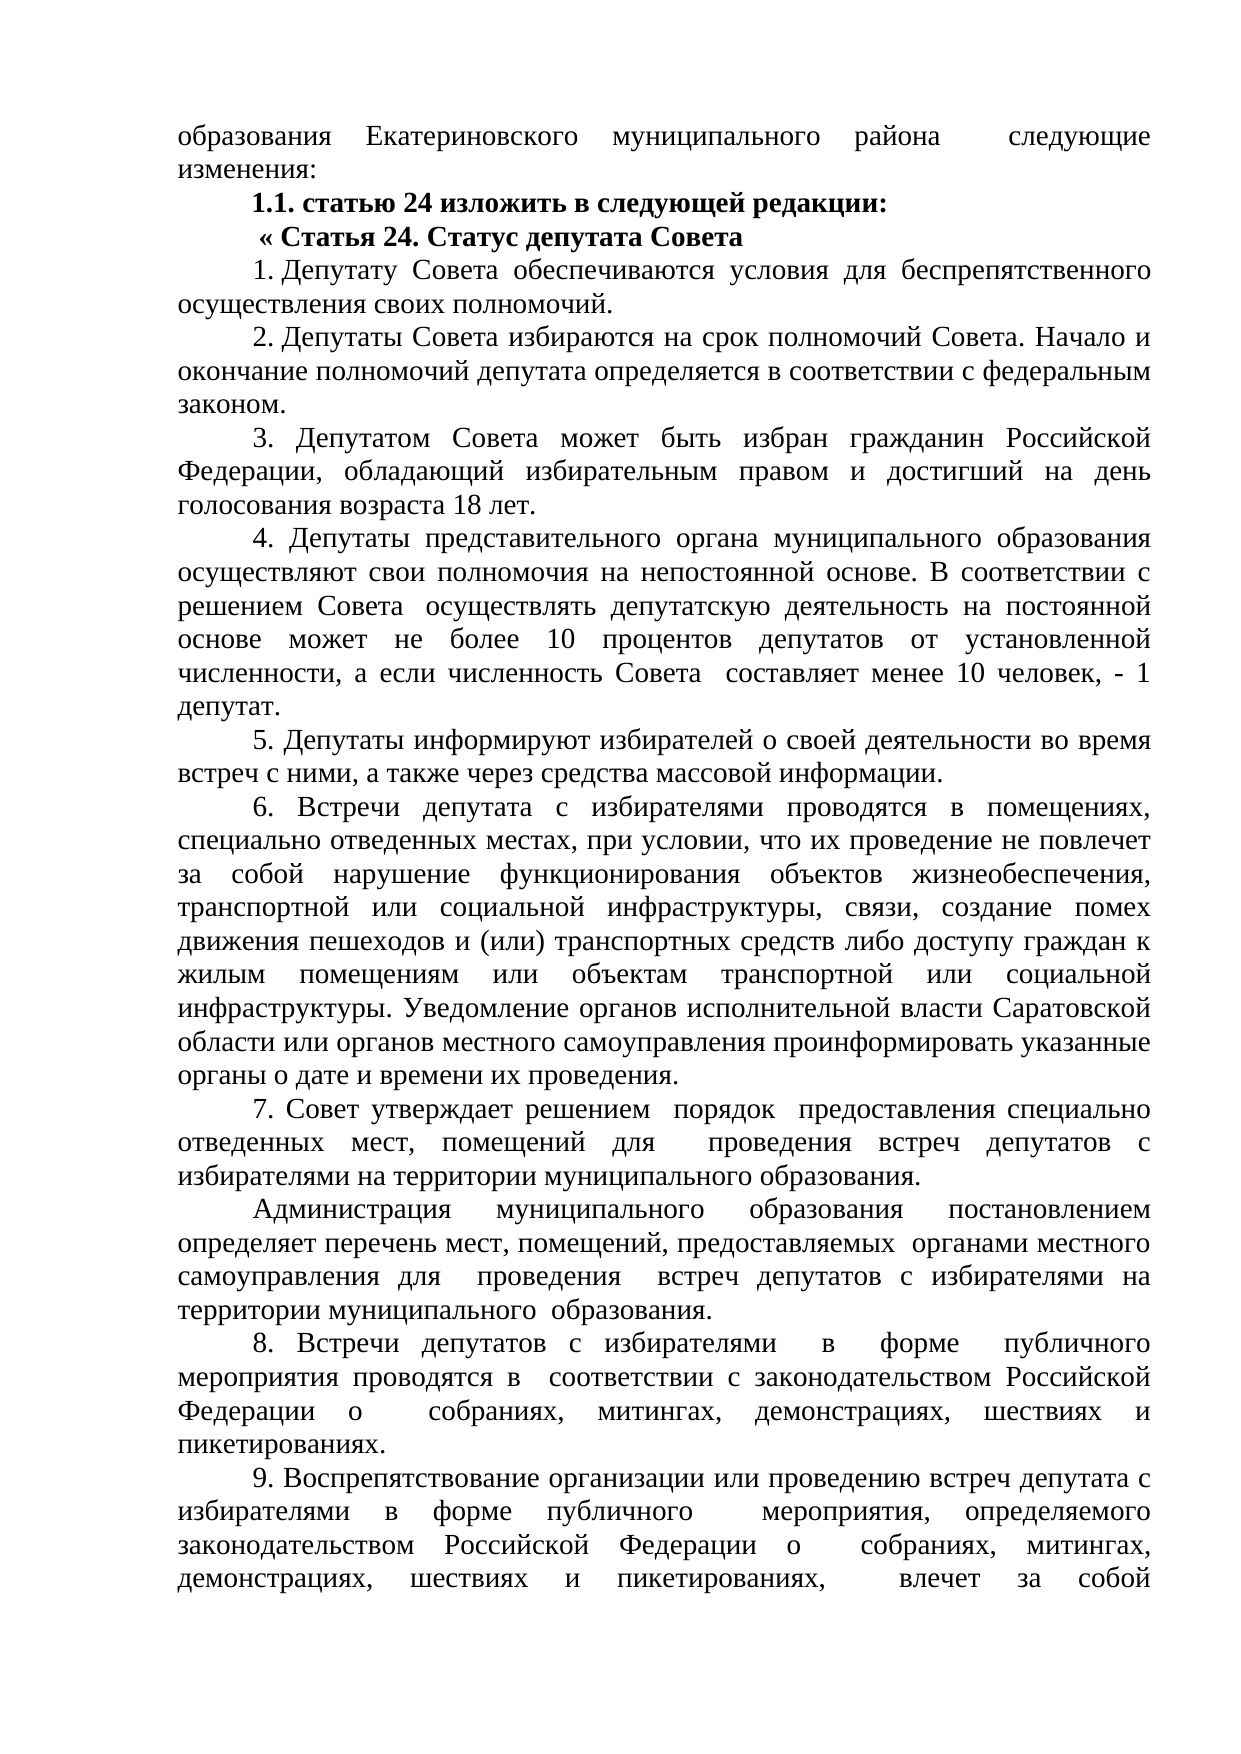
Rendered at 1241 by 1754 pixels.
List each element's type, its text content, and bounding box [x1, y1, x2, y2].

text 8. Встречи депутатов с избирателями в форме публичного мероприятия проводятся в соответствии с законодательством Российской Федерации о собраниях, митингах, демонстрациях, шествиях и пикетированиях. [177, 1326, 1152, 1460]
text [177, 118, 1152, 185]
text 1. Депутату Совета обеспечиваются условия для беспрепятственного осуществления своих полномочий. [177, 252, 1152, 319]
text 1.1. статью 24 изложить в следующей редакции: [177, 185, 1152, 219]
text 7. Совет утверждает решением порядок предоставления специально отведенных мест, помещений для проведения встреч депутатов с избирателями на территории муниципального образования. [177, 1091, 1152, 1191]
text 5. Депутаты информируют избирателей о своей деятельности во время встреч с ними, а также через средства массовой информации. [177, 722, 1152, 789]
text 2. Депутаты Совета избираются на срок полномочий Совета. Начало и окончание полномочий депутата определяется в соответствии с федеральным законом. [177, 319, 1152, 420]
text « Статья 24. Статус депутата Совета [177, 219, 1152, 252]
text 3. Депутатом Совета может быть избран гражданин Российской Федерации, обладающий избирательным правом и достигший на день голосования возраста 18 лет. [177, 420, 1152, 521]
text Администрация муниципального образования постановлением определяет перечень мест, помещений, предоставляемых органами местного самоуправления для проведения встреч депутатов с избирателями на территории муниципального образования. [177, 1191, 1152, 1326]
text 6. Встречи депутата с избирателями проводятся в помещениях, специально отведенных местах, при условии, что их проведение не повлечет за собой нарушение функционирования объектов жизнеобеспечения, транспортной или социальной инфраструктуры, связи, создание помех движения пешеходов и (или) транспортных средств либо доступу граждан к жилым помещениям или объектам транспортной или социальной инфраструктуры. Уведомление органов исполнительной власти Саратовской области или органов местного самоуправления проинформировать указанные органы о дате и времени их проведения. [177, 789, 1152, 1091]
text 4. Депутаты представительного органа муниципального образования осуществляют свои полномочия на непостоянной основе. В соответствии с решением Совета осуществлять депутатскую деятельность на постоянной основе может не более 10 процентов депутатов от установленной численности, а если численность Совета составляет менее 10 человек, - 1 депутат. [177, 521, 1152, 722]
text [177, 1460, 1152, 1594]
